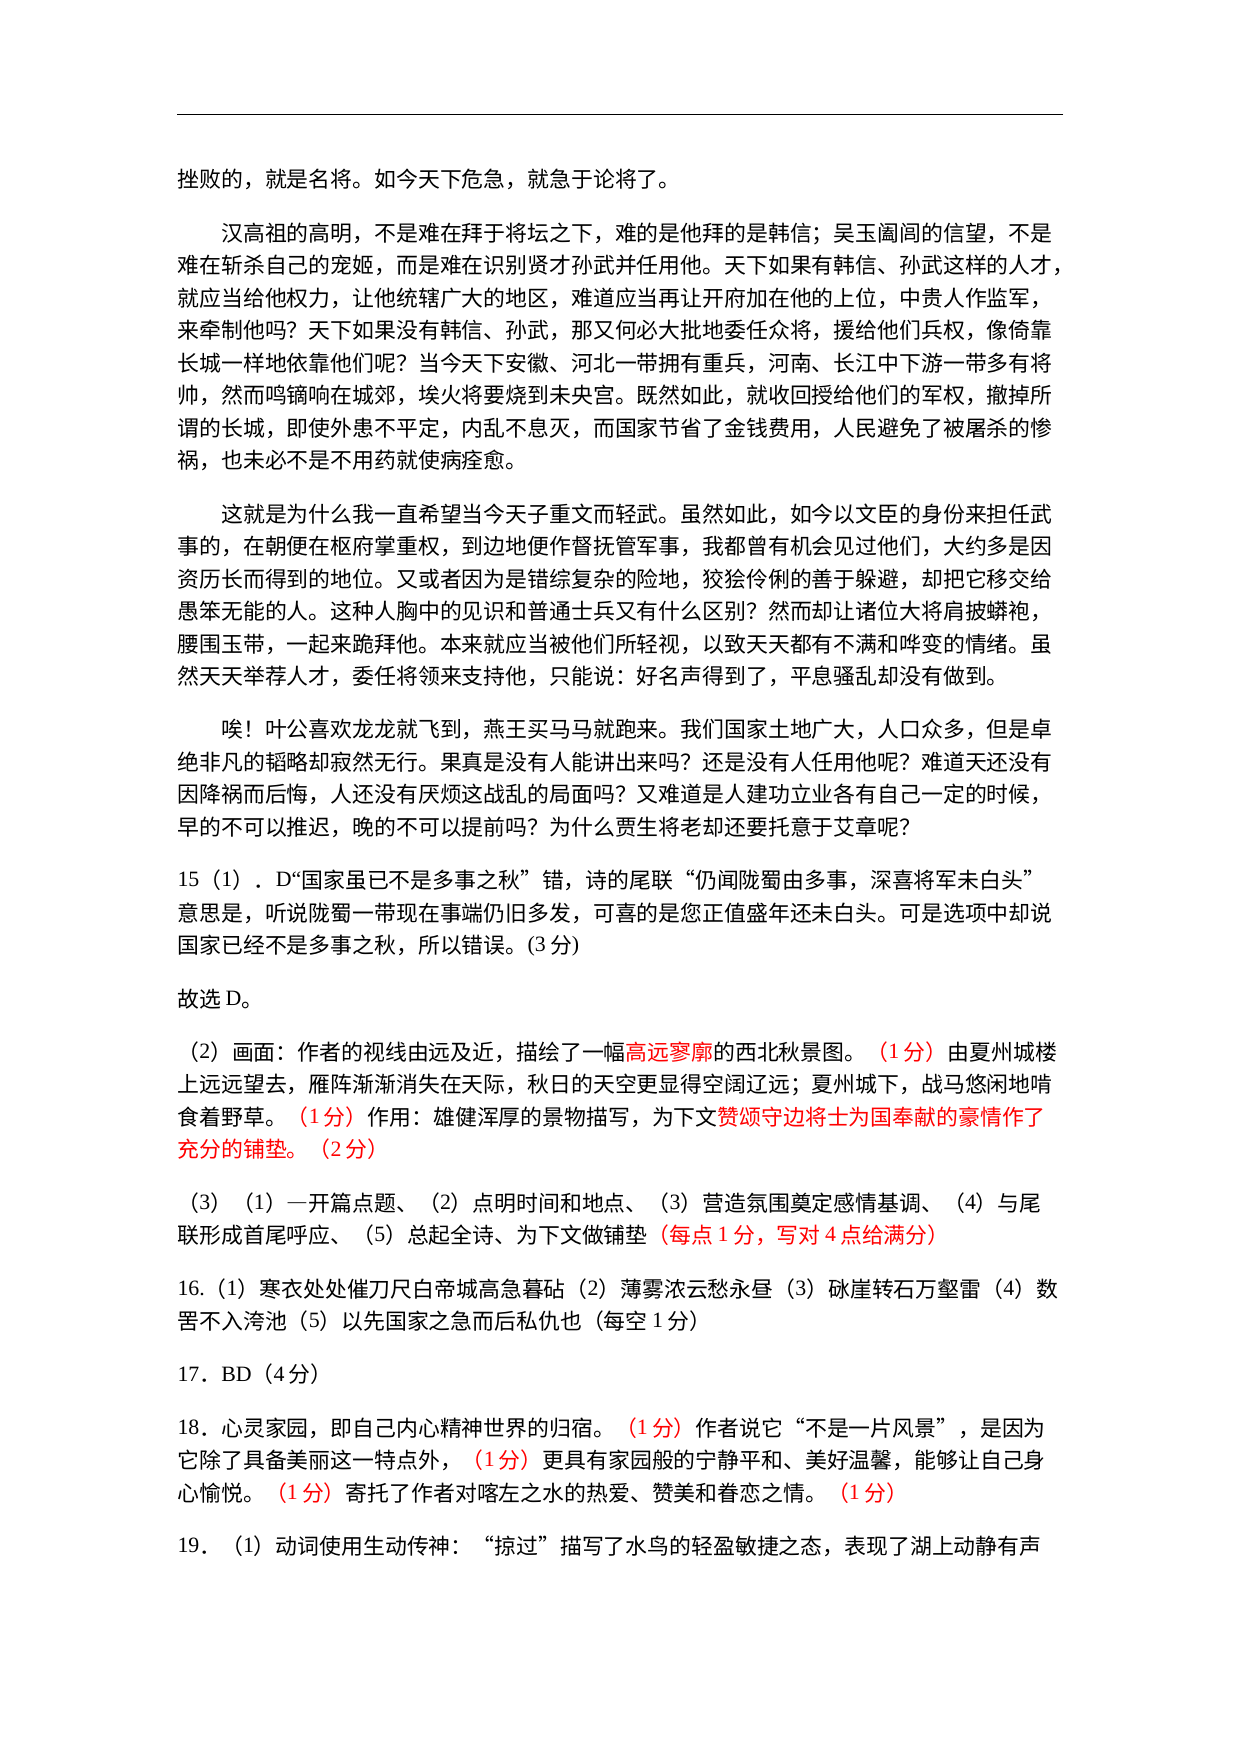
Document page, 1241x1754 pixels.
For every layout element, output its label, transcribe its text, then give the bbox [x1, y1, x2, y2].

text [177, 1529, 1063, 1561]
text 17．BD（4分） [177, 1357, 1063, 1389]
text （3）（1）—开篇点题、（2）点明时间和地点、（3）营造氛围奠定感情基调、（4）与尾联形成首尾呼应、（5）总起全诗、为下文做铺垫（每点1分，写对4点给满分） [177, 1185, 1063, 1250]
text 故选D。 [177, 981, 1063, 1014]
text 唉！叶公喜欢龙龙就飞到，燕王买马马就跑来。我们国家土地广大，人口众多，但是卓绝非凡的韬略却寂然无行。果真是没有人能讲出来吗？还是没有人任用他呢？难道天还没有因降祸而后悔，人还没有厌烦这战乱的局面吗？又难道是人建功立业各有自己一定的时候，早的不可以推迟，晚的不可以提前吗？为什么贾生将老却还要托意于艾章呢？ [177, 712, 1063, 842]
text 16.（1）寒衣处处催刀尺白帝城高急暮砧（2）薄雾浓云愁永昼（3）砯崖转石万壑雷（4）数罟不入洿池（5）以先国家之急而后私仇也（每空1分） [177, 1271, 1063, 1336]
text 15（1）．D“国家虽已不是多事之秋”错，诗的尾联“仍闻陇蜀由多事，深喜将军未白头”意思是，听说陇蜀一带现在事端仍旧多发，可喜的是您正值盛年还未白头。可是选项中却说国家已经不是多事之秋，所以错误。(3分) [177, 863, 1063, 960]
text 18．心灵家园，即自己内心精神世界的归宿。（1分）作者说它“不是一片风景”，是因为它除了具备美丽这一特点外，（1分）更具有家园般的宁静平和、美好温馨，能够让自己身心愉悦。（1分）寄托了作者对喀左之水的热爱、赞美和眷恋之情。（1分） [177, 1410, 1063, 1508]
text （2）画面：作者的视线由远及近，描绘了一幅高远寥廓的西北秋景图。（1分）由夏州城楼上远远望去，雁阵渐渐消失在天际，秋日的天空更显得空阔辽远；夏州城下，战马悠闲地啃食着野草。（1分）作用：雄健浑厚的景物描写，为下文赞颂守边将士为国奉献的豪情作了充分的铺垫。（2分） [177, 1034, 1063, 1164]
text 汉高祖的高明，不是难在拜于将坛之下，难的是他拜的是韩信；吴玉阖闾的信望，不是难在斩杀自己的宠姬，而是难在识别贤才孙武并任用他。天下如果有韩信、孙武这样的人才，就应当给他权力，让他统辖广大的地区，难道应当再让开府加在他的上位，中贵人作监军，来牵制他吗？天下如果没有韩信、孙武，那又何必大批地委任众将，援给他们兵权，像倚靠长城一样地依靠他们呢？当今天下安徽、河北一带拥有重兵，河南、长江中下游一带多有将帅，然而鸣镝响在城郊，埃火将要烧到未央宫。既然如此，就收回授给他们的军权，撤掉所谓的长城，即使外患不平定，内乱不息灭，而国家节省了金钱费用，人民避免了被屠杀的惨祸，也未必不是不用药就使病痊愈。 [177, 215, 1063, 475]
text 这就是为什么我一直希望当今天子重文而轻武。虽然如此，如今以文臣的身份来担任武事的，在朝便在枢府掌重权，到边地便作督抚管军事，我都曾有机会见过他们，大约多是因资历长而得到的地位。又或者因为是错综复杂的险地，狡狯伶俐的善于躲避，却把它移交给愚笨无能的人。这种人胸中的见识和普通士兵又有什么区别？然而却让诸位大将肩披蟒袍，腰围玉带，一起来跪拜他。本来就应当被他们所轻视，以致天天都有不满和哗变的情绪。虽然天天举荐人才，委任将领来支持他，只能说：好名声得到了，平息骚乱却没有做到。 [177, 496, 1063, 691]
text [177, 162, 1063, 194]
